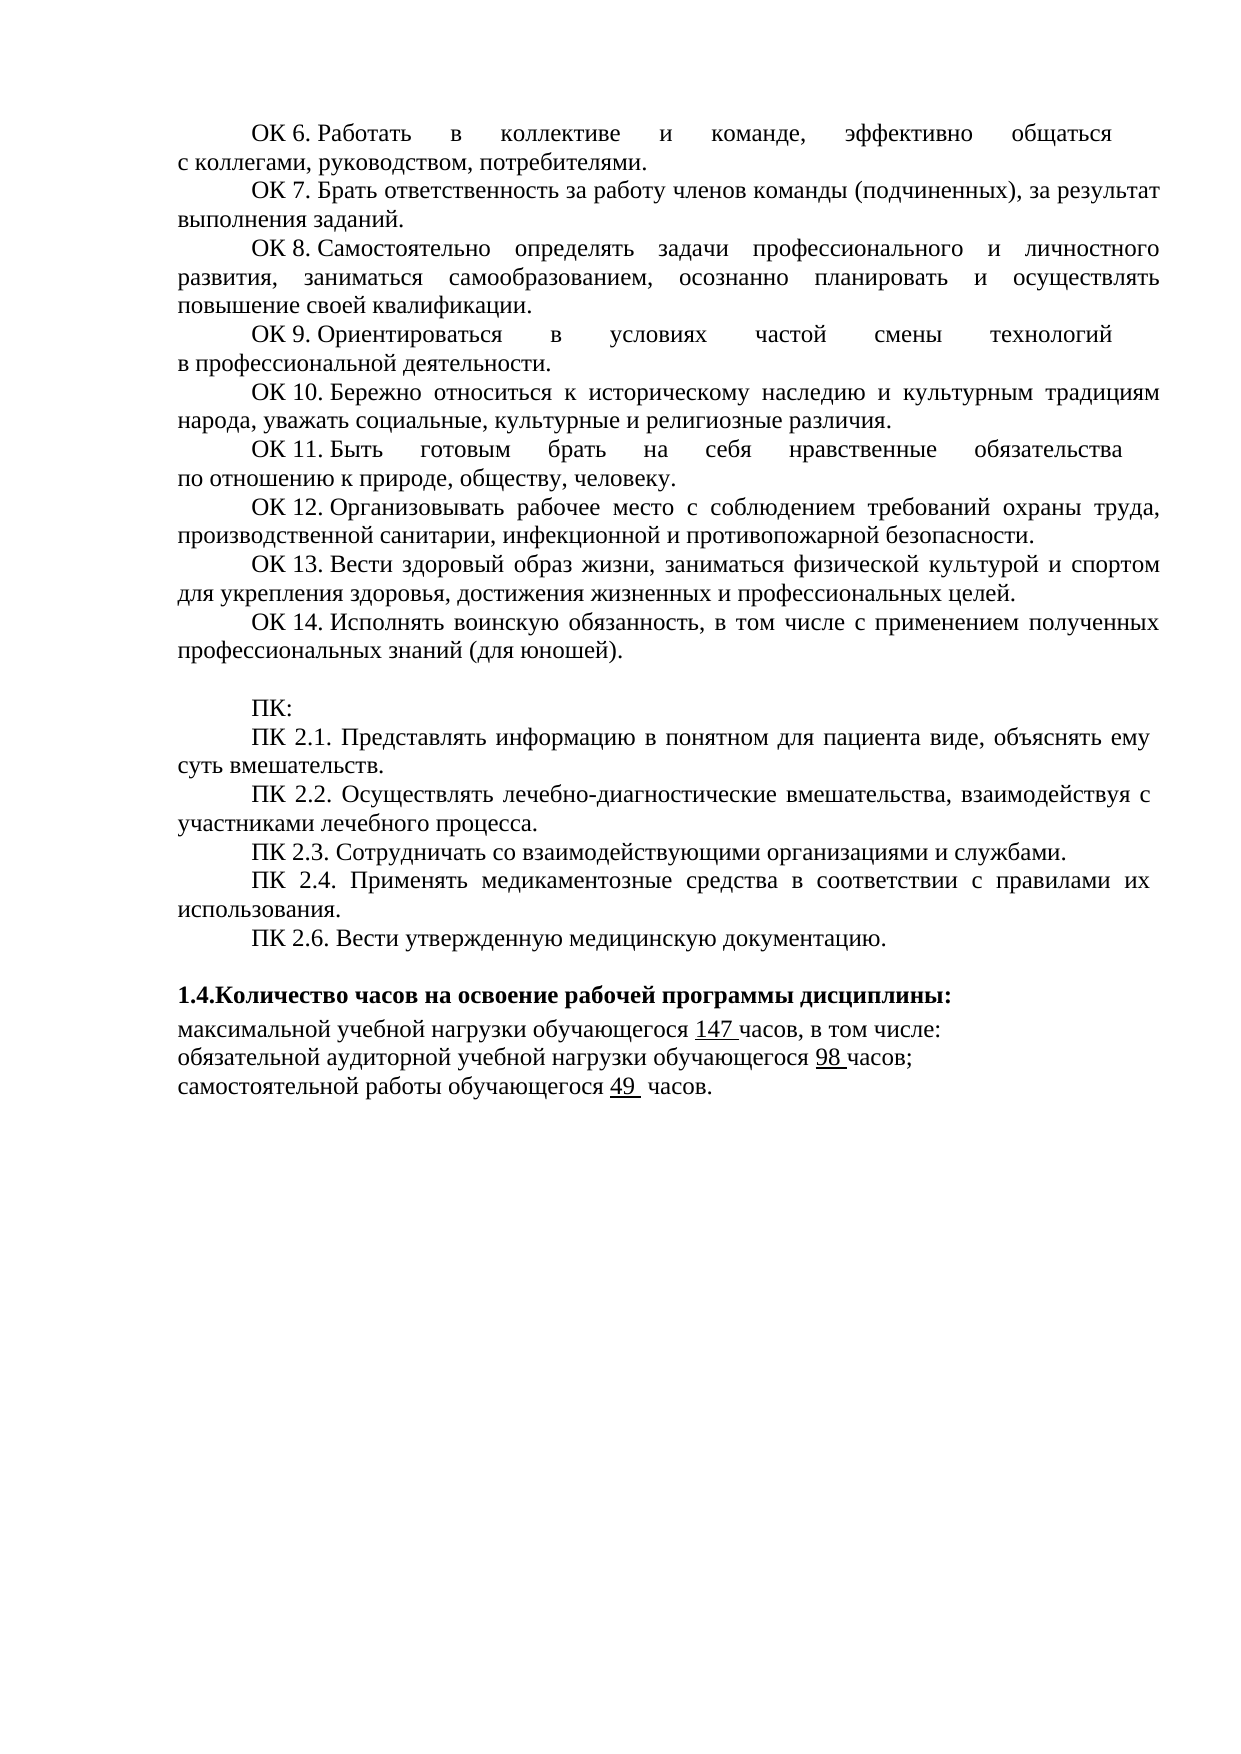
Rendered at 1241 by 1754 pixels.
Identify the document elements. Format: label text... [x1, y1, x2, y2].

text ПК 2.1. Представлять информацию в понятном для пациента виде, объяснять ему суть вмешательств. [177, 722, 1152, 779]
text ОК 11. Быть готовым брать на себя нравственные обязательства по отношению к природе, обществу, человеку. [177, 434, 1160, 492]
text самостоятельной работы обучающегося 49 часов. [177, 1071, 1152, 1100]
text обязательной аудиторной учебной нагрузки обучающегося 98 часов; [177, 1042, 1152, 1071]
text ОК 12. Организовывать рабочее место с соблюдением требований охраны труда, производственной санитарии, инфекционной и противопожарной безопасности. [177, 492, 1160, 549]
text ОК 9. Ориентироваться в условиях частой смены технологий в профессиональной деятельности. [177, 319, 1160, 377]
text ОК 14. Исполнять воинскую обязанность, в том числе с применением полученных профессиональных знаний (для юношей). [177, 607, 1160, 664]
text ПК: [177, 693, 1152, 722]
text ПК 2.3. Сотрудничать со взаимодействующими организациями и службами. [177, 837, 1152, 866]
text максимальной учебной нагрузки обучающегося 147 часов, в том числе: [177, 1014, 1152, 1042]
text ОК 7. Брать ответственность за работу членов команды (подчиненных), за результат выполнения заданий. [177, 176, 1160, 233]
text ПК 2.2. Осуществлять лечебно-диагностические вмешательства, взаимодействуя с участниками лечебного процесса. [177, 779, 1152, 837]
text ОК 6. Работать в коллективе и команде, эффективно общаться с коллегами, руководством, потребителями. [177, 118, 1152, 176]
text 1.4.Количество часов на освоение рабочей программы дисциплины: [177, 981, 1152, 1009]
text ОК 10. Бережно относиться к историческому наследию и культурным традициям народа, уважать социальные, культурные и религиозные различия. [177, 377, 1160, 434]
text ОК 13. Вести здоровый образ жизни, заниматься физической культурой и спортом для укрепления здоровья, достижения жизненных и профессиональных целей. [177, 549, 1160, 607]
text ПК 2.4. Применять медикаментозные средства в соответствии с правилами их использования. [177, 866, 1152, 923]
text ПК 2.6. Вести утвержденную медицинскую документацию. [177, 923, 1152, 952]
text ОК 8. Самостоятельно определять задачи профессионального и личностного развития, заниматься самообразованием, осознанно планировать и осуществлять повышение своей квалификации. [177, 233, 1160, 319]
